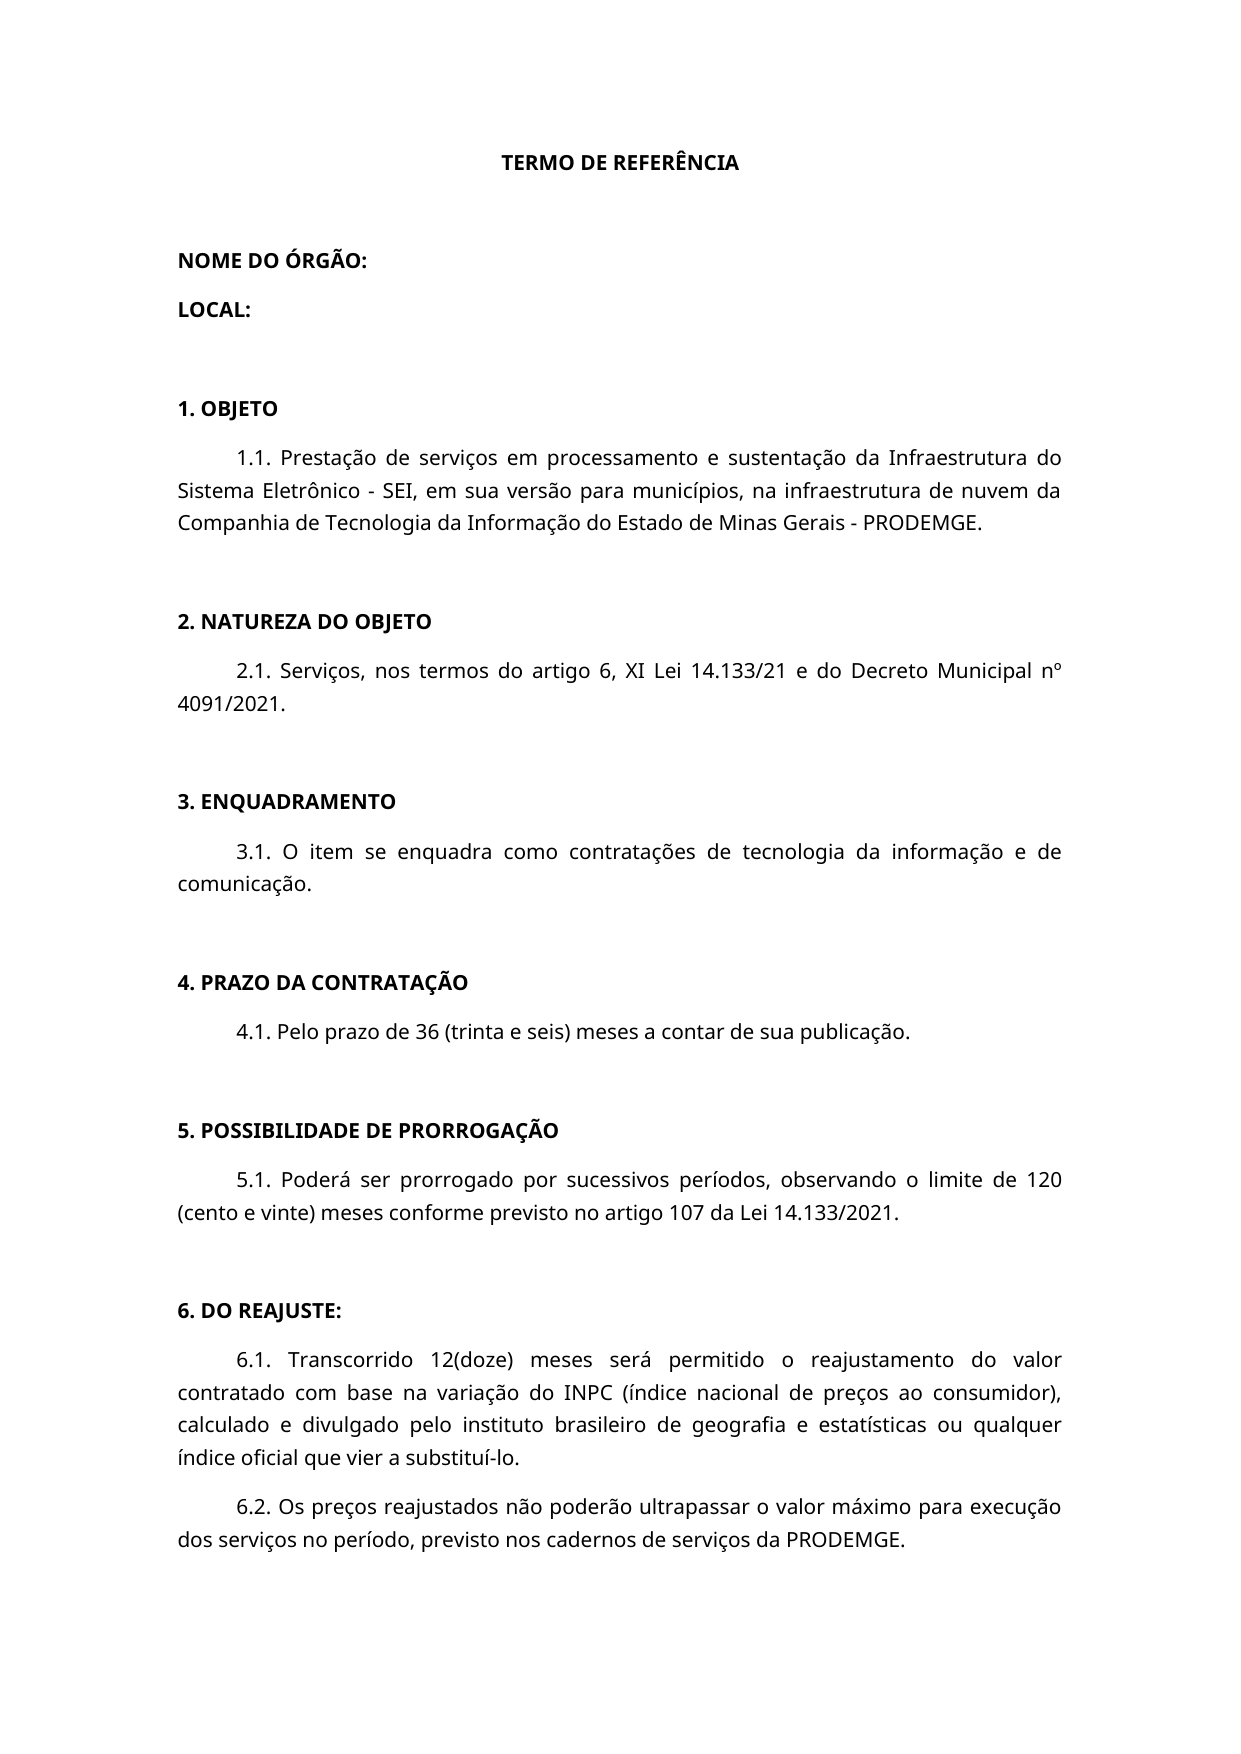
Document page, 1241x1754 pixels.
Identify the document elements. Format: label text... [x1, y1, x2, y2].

text 6.2. Os preços reajustados não poderão ultrapassar o valor máximo para execução dos serviços no período, previsto nos cadernos de serviços da PRODEMGE. [177, 1492, 1063, 1553]
text 6.1. Transcorrido 12(doze) meses será permitido o reajustamento do valor contratado com base na variação do INPC (índice nacional de preços ao consumidor), calculado e divulgado pelo instituto brasileiro de geografia e estatísticas ou qualquer índice oficial que vier a substituí-lo. [177, 1345, 1063, 1472]
text 2. NATUREZA DO OBJETO [177, 607, 1063, 636]
text 4.1. Pelo prazo de 36 (trinta e seis) meses a contar de sua publicação. [177, 1017, 1063, 1046]
text 4. PRAZO DA CONTRATAÇÃO [177, 968, 1063, 996]
text 6. DO REAJUSTE: [177, 1296, 1063, 1324]
text 5. POSSIBILIDADE DE PRORROGAÇÃO [177, 1116, 1063, 1144]
text 2.1. Serviços, nos termos do artigo 6, XI Lei 14.133/21 e do Decreto Municipal nº 4091/2021. [177, 656, 1063, 717]
text 3.1. O item se enquadra como contratações de tecnologia da informação e de comunicação. [177, 837, 1063, 898]
text NOME DO ÓRGÃO: [177, 246, 1063, 275]
text TERMO DE REFERÊNCIA [177, 148, 1063, 176]
text 5.1. Poderá ser prorrogado por sucessivos períodos, observando o limite de 120 (cento e vinte) meses conforme previsto no artigo 107 da Lei 14.133/2021. [177, 1165, 1063, 1226]
text 3. ENQUADRAMENTO [177, 787, 1063, 816]
text LOCAL: [177, 296, 1063, 324]
text 1. OBJETO [177, 394, 1063, 422]
text 1.1. Prestação de serviços em processamento e sustentação da Infraestrutura do Sistema Eletrônico - SEI, em sua versão para municípios, na infraestrutura de nuvem da Companhia de Tecnologia da Informação do Estado de Minas Gerais - PRODEMGE. [177, 443, 1063, 537]
